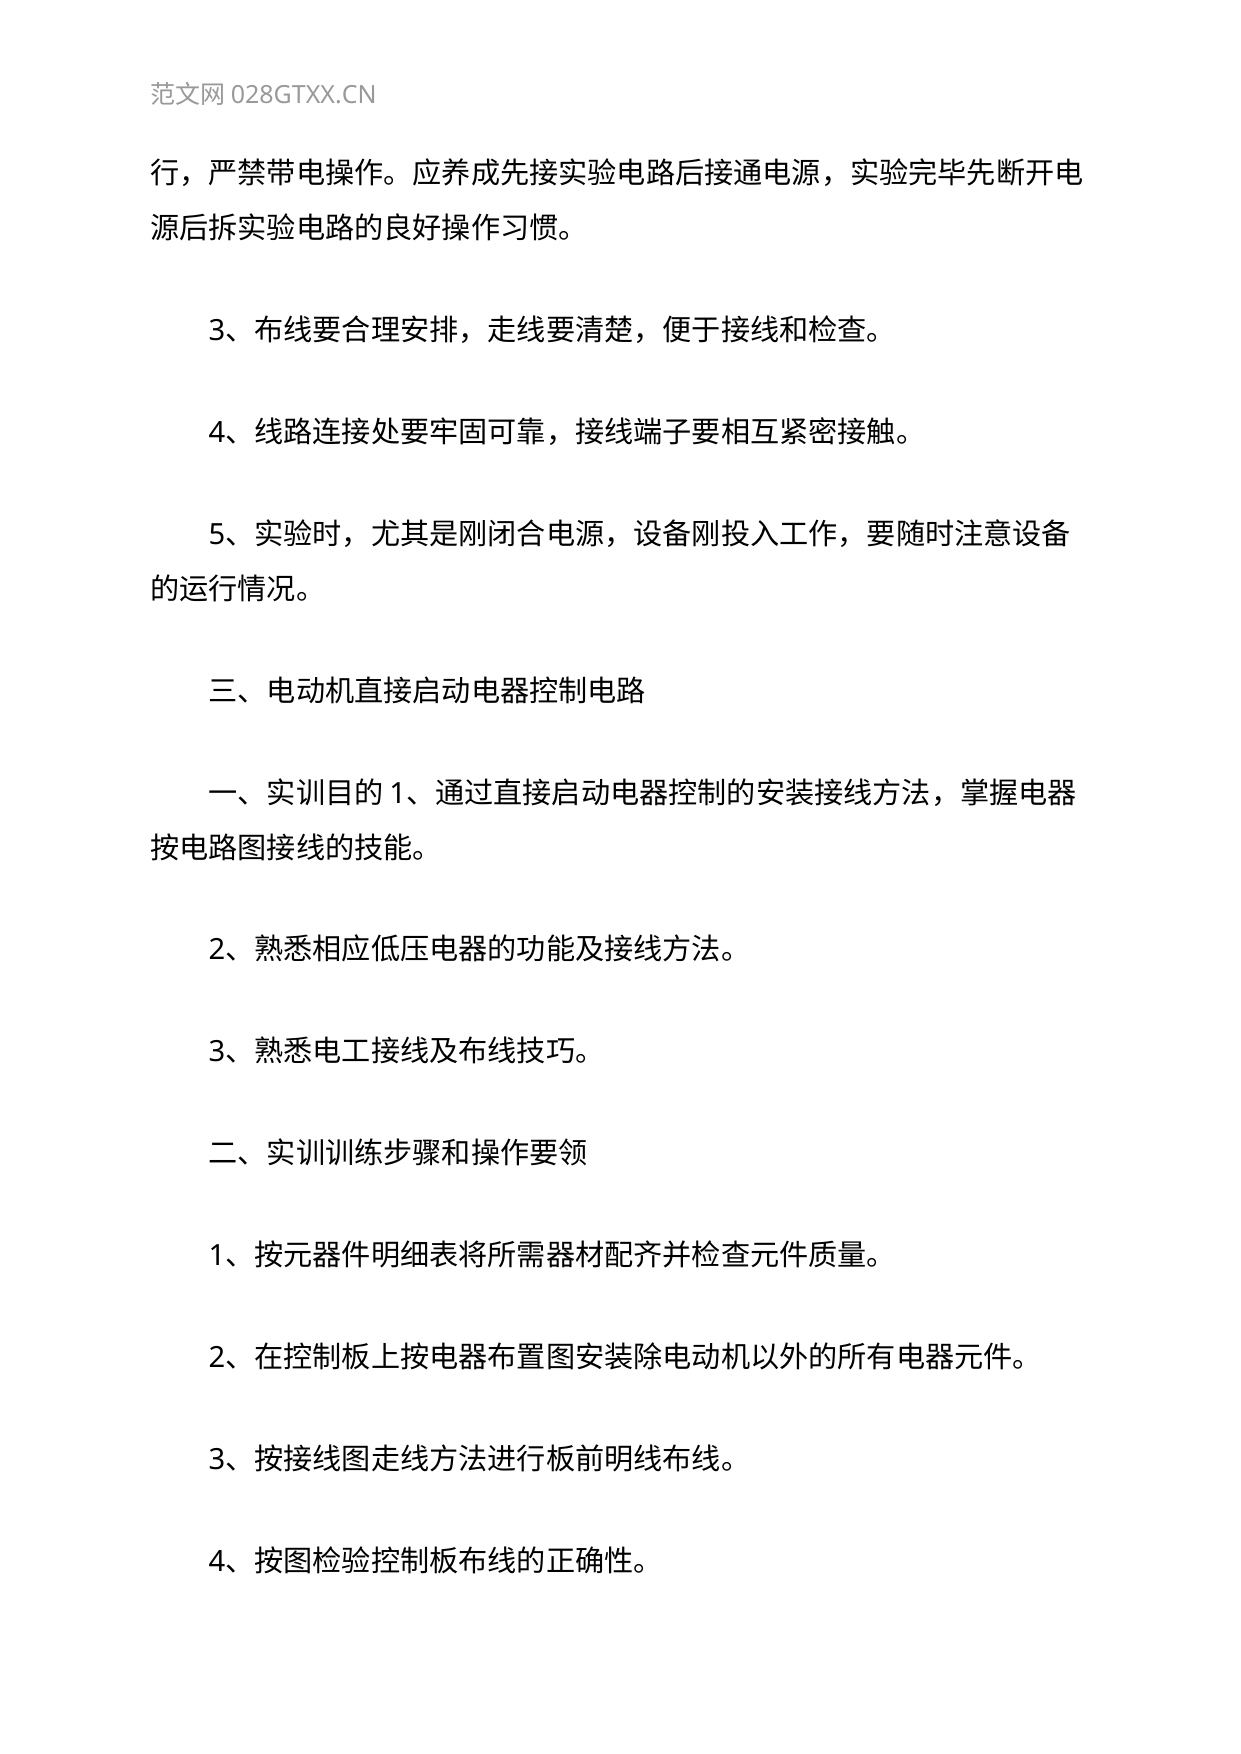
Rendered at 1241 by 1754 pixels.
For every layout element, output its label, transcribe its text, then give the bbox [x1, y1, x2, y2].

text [150, 150, 1090, 247]
text 一、实训目的1、通过直接启动电器控制的安装接线方法，掌握电器按电路图接线的技能。 [150, 769, 1090, 866]
text 二、实训训练步骤和操作要领 [150, 1130, 1090, 1172]
text 4、按图检验控制板布线的正确性。 [150, 1538, 1090, 1580]
text 2、熟悉相应低压电器的功能及接线方法。 [150, 926, 1090, 968]
text 3、按接线图走线方法进行板前明线布线。 [150, 1436, 1090, 1478]
text 4、线路连接处要牢固可靠，接线端子要相互紧密接触。 [150, 409, 1090, 451]
text 三、电动机直接启动电器控制电路 [150, 667, 1090, 710]
text 2、在控制板上按电器布置图安装除电动机以外的所有电器元件。 [150, 1334, 1090, 1376]
text 3、布线要合理安排，走线要清楚，便于接线和检查。 [150, 307, 1090, 349]
text 3、熟悉电工接线及布线技巧。 [150, 1028, 1090, 1070]
text 5、实验时，尤其是刚闭合电源，设备刚投入工作，要随时注意设备的运行情况。 [150, 511, 1090, 608]
text 1、按元器件明细表将所需器材配齐并检查元件质量。 [150, 1232, 1090, 1274]
